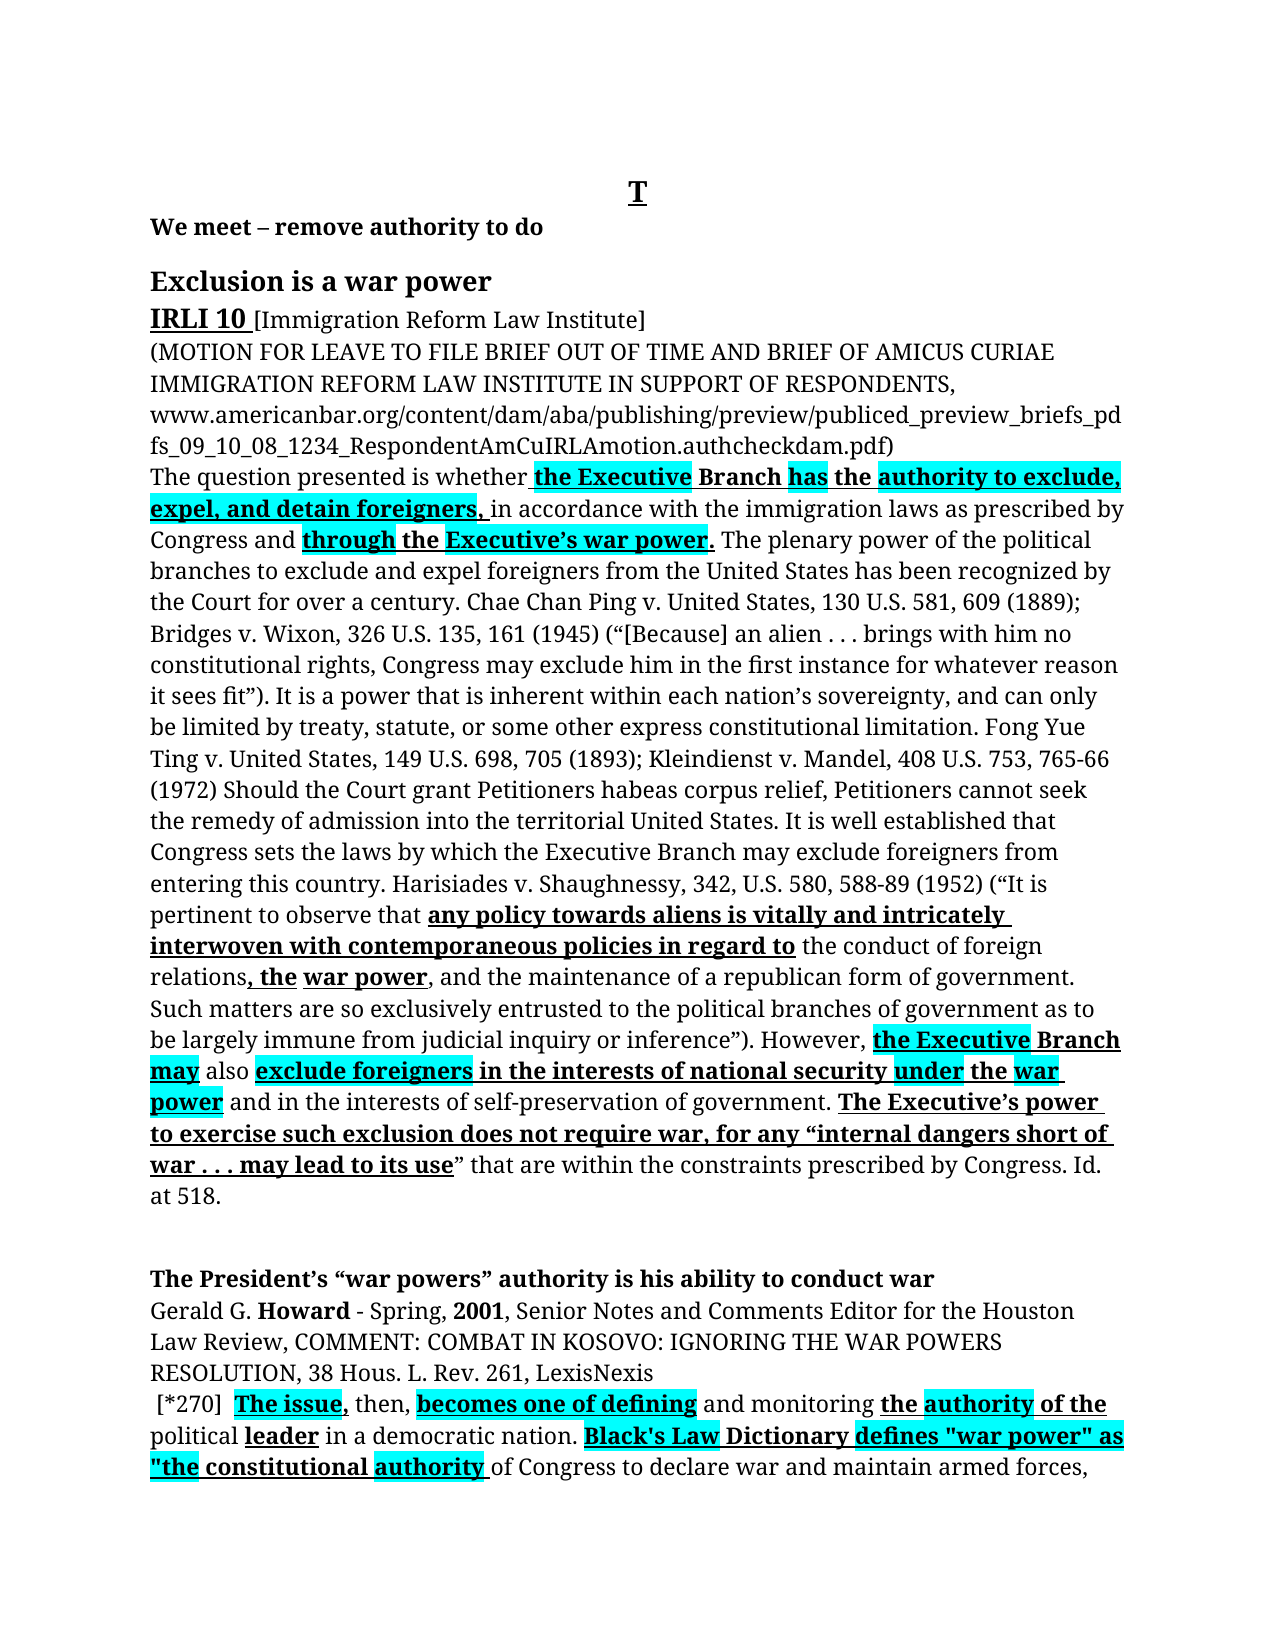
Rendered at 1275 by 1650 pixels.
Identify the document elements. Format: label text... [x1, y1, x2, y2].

subtitle The President’s “war powers” authority is his ability to conduct war [150, 1263, 1125, 1295]
subtitle T [150, 171, 1125, 211]
text (MOTION FOR LEAVE TO FILE BRIEF OUT OF TIME AND BRIEF OF AMICUS CURIAE IMMIGRATION REFORM LAW INSTITUTE IN SUPPORT OF RESPONDENTS, www.americanbar.org/content/dam/aba/publishing/preview/publiced_preview_briefs_pdfs_09_10_08_1234_RespondentAmCuIRLAmotion.authcheckdam.pdf) [150, 336, 1125, 461]
text Exclusion is a war power [150, 263, 1125, 299]
text We meet – remove authority to do [150, 211, 1125, 242]
text IRLI 10 [Immigration Reform Law Institute] [150, 299, 1125, 336]
text The question presented is whether the Executive Branch has the authority to exclude, expel, and detain foreigners, in accordance with the immigration laws as prescribed by Congress and through the Executive’s war power. The plenary power of the political branches to exclude and expel foreigners from the United States has been recognized by the Court for over a century. Chae Chan Ping v. United States, 130 U.S. 581, 609 (1889); Bridges v. Wixon, 326 U.S. 135, 161 (1945) (“[Because] an alien . . . brings with him no constitutional rights, Congress may exclude him in the first instance for whatever reason it sees fit”). It is a power that is inherent within each nation’s sovereignty, and can only be limited by treaty, statute, or some other express constitutional limitation. Fong Yue Ting v. United States, 149 U.S. 698, 705 (1893); Kleindienst v. Mandel, 408 U.S. 753, 765-66 (1972) Should the Court grant Petitioners habeas corpus relief, Petitioners cannot seek the remedy of admission into the territorial United States. It is well established that Congress sets the laws by which the Executive Branch may exclude foreigners from entering this country. Harisiades v. Shaughnessy, 342, U.S. 580, 588-89 (1952) (“It is pertinent to observe that any policy towards aliens is vitally and intricately interwoven with contemporaneous policies in regard to the conduct of foreign relations, the war power, and the maintenance of a republican form of government. Such matters are so exclusively entrusted to the political branches of government as to be largely immune from judicial inquiry or inference”). However, the Executive Branch may also exclude foreigners in the interests of national security under the war power and in the interests of self-preservation of government. The Executive’s power to exercise such exclusion does not require war, for any “internal dangers short of war . . . may lead to its use” that are within the constraints prescribed by Congress. Id. at 518. [150, 461, 1125, 1211]
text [150, 1388, 1125, 1482]
text Gerald G. Howard - Spring, 2001, Senior Notes and Comments Editor for the Houston Law Review, COMMENT: COMBAT IN KOSOVO: IGNORING THE WAR POWERS RESOLUTION, 38 Hous. L. Rev. 261, LexisNexis [150, 1295, 1125, 1388]
